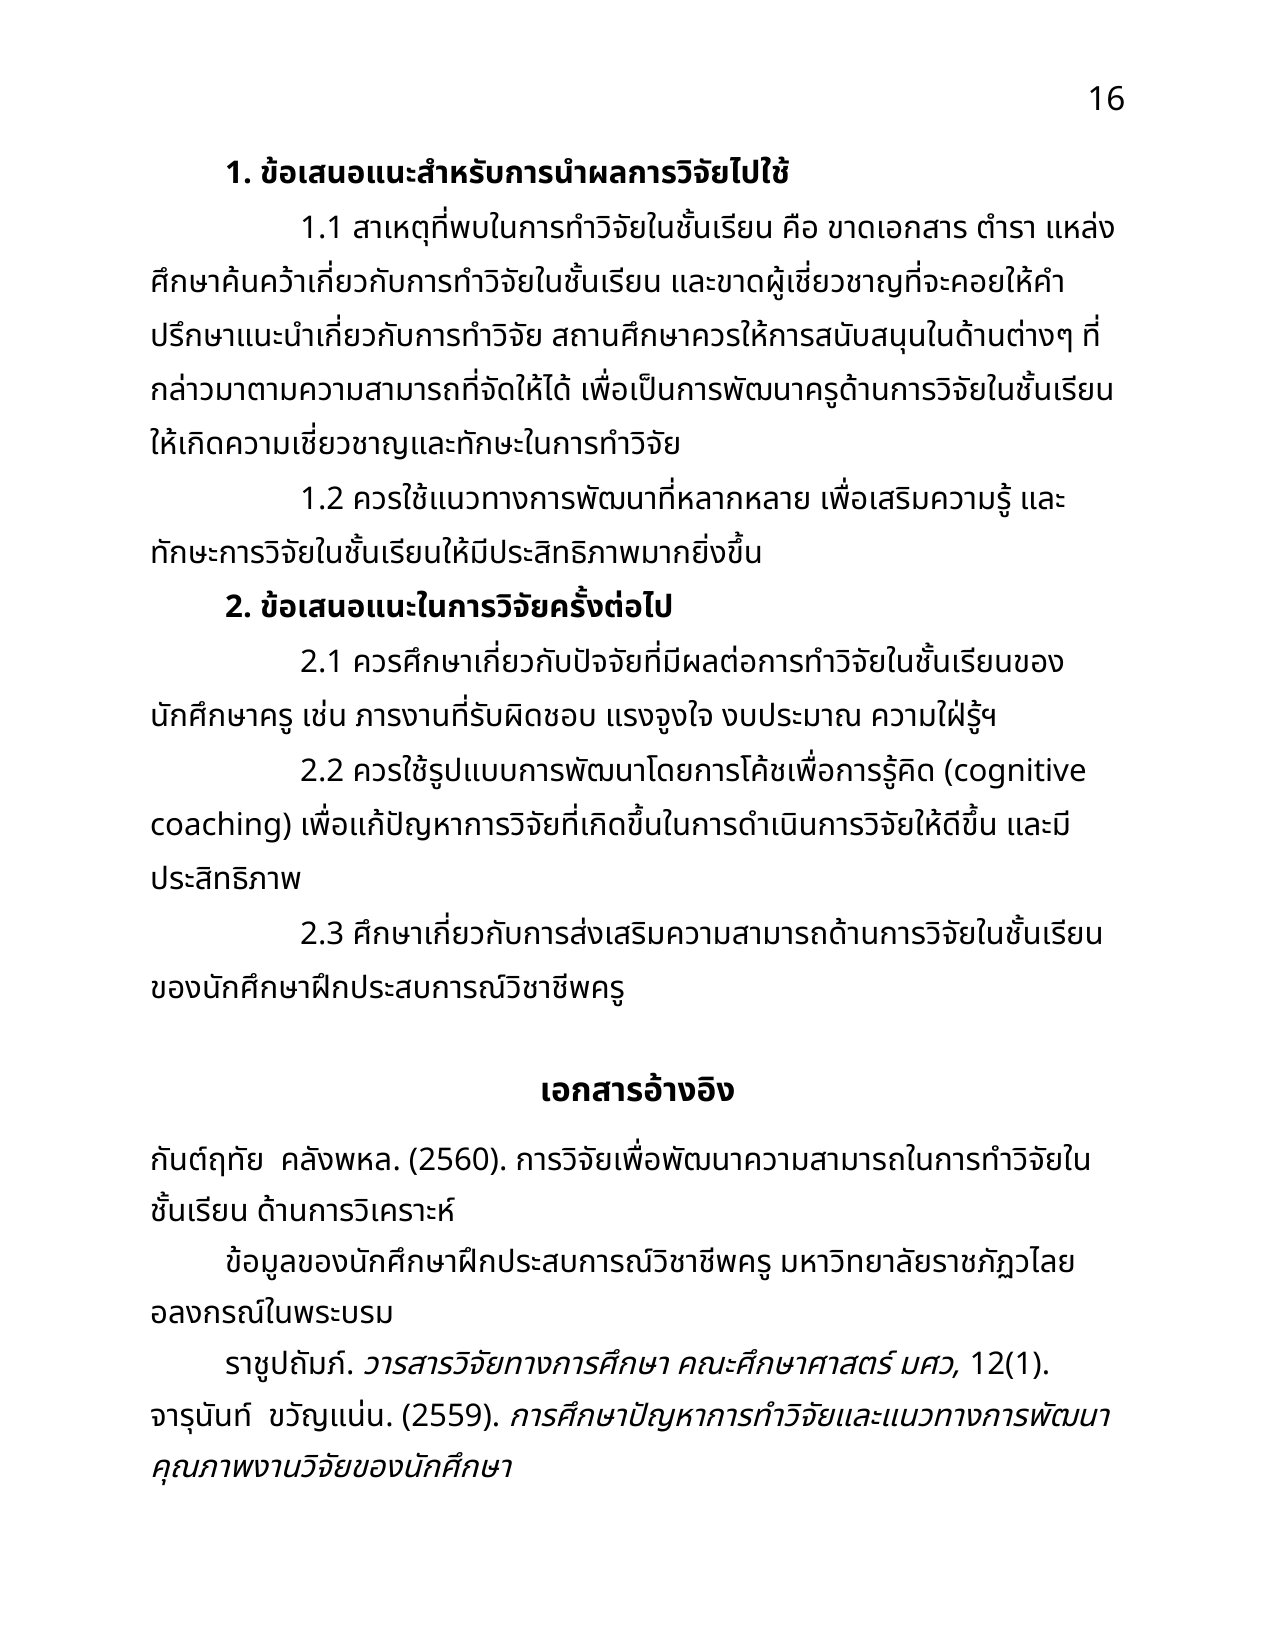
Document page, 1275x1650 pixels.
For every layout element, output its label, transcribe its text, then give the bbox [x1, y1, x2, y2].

text 2.1 ควรศึกษาเกี่ยวกับปัจจัยที่มีผลต่อการทำวิจัยในชั้นเรียนของนักศึกษาครู เช่น ภารงานที่รับผิดชอบ แรงจูงใจ งบประมาณ ความใฝ่รู้ฯ [150, 639, 1125, 741]
text เอกสารอ้างอิง [150, 1066, 1125, 1117]
text 1.1 สาเหตุที่พบในการทำวิจัยในชั้นเรียน คือ ขาดเอกสาร ตำรา แหล่งศึกษาค้นคว้าเกี่ยวกับการทำวิจัยในชั้นเรียน และขาดผู้เชี่ยวชาญที่จะคอยให้คำปรึกษาแนะนำเกี่ยวกับการทำวิจัย สถานศึกษาควรให้การสนับสนุนในด้านต่างๆ ที่กล่าวมาตามความสามารถที่จัดให้ได้ เพื่อเป็นการพัฒนาครูด้านการวิจัยในชั้นเรียน ให้เกิดความเชี่ยวชาญและทักษะในการทำวิจัย [150, 204, 1125, 469]
text จารุนันท์ ขวัญแน่น. (2559). การศึกษาปัญหาการทำวิจัยและแนวทางการพัฒนาคุณภาพงานวิจัยของนักศึกษา [150, 1393, 1125, 1491]
text 1.2 ควรใช้แนวทางการพัฒนาที่หลากหลาย เพื่อเสริมความรู้ และทักษะการวิจัยในชั้นเรียนให้มีประสิทธิภาพมากยิ่งขึ้น [150, 476, 1125, 577]
text 2.3 ศึกษาเกี่ยวกับการส่งเสริมความสามารถด้านการวิจัยในชั้นเรียนของนักศึกษาฝึกประสบการณ์วิชาชีพครู [150, 911, 1125, 1012]
text 2.2 ควรใช้รูปแบบการพัฒนาโดยการโค้ชเพื่อการรู้คิด (cognitive coaching) เพื่อแก้ปัญหาการวิจัยที่เกิดขึ้นในการดำเนินการวิจัยให้ดีขึ้น และมีประสิทธิภาพ [150, 748, 1125, 904]
text 2. ข้อเสนอแนะในการวิจัยครั้งต่อไป [150, 584, 1125, 632]
text 1. ข้อเสนอแนะสำหรับการนำผลการวิจัยไปใช้ [209, 150, 1125, 197]
text ข้อมูลของนักศึกษาฝึกประสบการณ์วิชาชีพครู มหาวิทยาลัยราชภัฏวไลยอลงกรณ์ในพระบรม [150, 1239, 1125, 1338]
text กันต์ฤทัย คลังพหล. (2560). การวิจัยเพื่อพัฒนาความสามารถในการทำวิจัยในชั้นเรียน ด้านการวิเคราะห์ [150, 1137, 1125, 1236]
text ราชูปถัมภ์. วารสารวิจัยทางการศึกษา คณะศึกษาศาสตร์ มศว, 12(1). [150, 1341, 1125, 1389]
